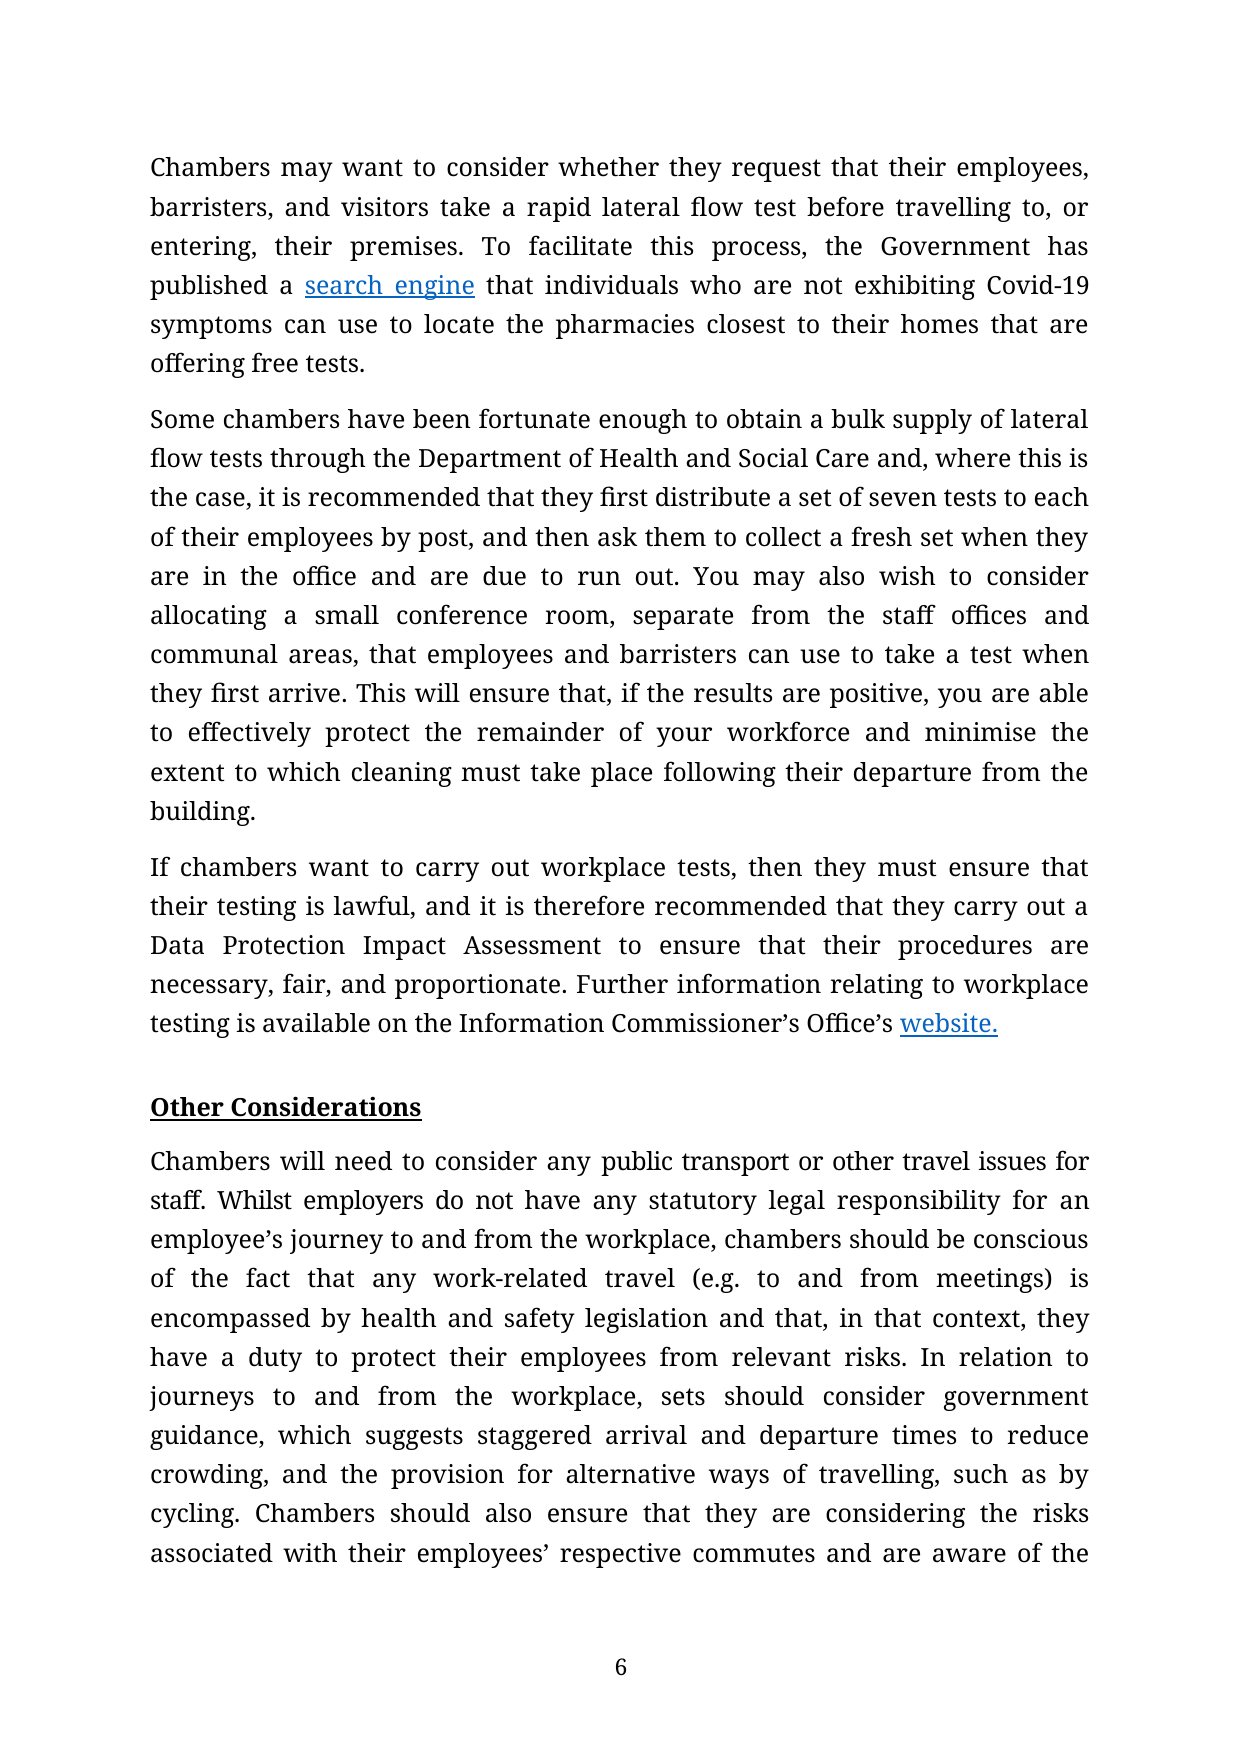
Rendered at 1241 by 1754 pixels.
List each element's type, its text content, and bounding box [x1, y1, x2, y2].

text Chambers may want to consider whether they request that their employees, barristers, and visitors take a rapid lateral flow test before travelling to, or entering, their premises. To facilitate this process, the Government has published a search engine that individuals who are not exhibiting Covid-19 symptoms can use to locate the pharmacies closest to their homes that are offering free tests. [150, 150, 1090, 380]
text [150, 1143, 1090, 1569]
text Other Considerations [150, 1090, 1090, 1124]
text Some chambers have been fortunate enough to obtain a bulk supply of lateral flow tests through the Department of Health and Social Care and, where this is the case, it is recommended that they first distribute a set of seven tests to each of their employees by post, and then ask them to collect a fresh set when they are in the office and are due to run out. You may also wish to consider allocating a small conference room, separate from the staff offices and communal areas, that employees and barristers can use to take a test when they first arrive. This will ensure that, if the results are positive, you are able to effectively protect the remainder of your workforce and minimise the extent to which cleaning must take place following their departure from the building. [150, 402, 1090, 827]
text If chambers want to carry out workplace tests, then they must ensure that their testing is lawful, and it is therefore recommended that they carry out a Data Protection Impact Assessment to ensure that their procedures are necessary, fair, and proportionate. Further information relating to workplace testing is available on the Information Commissioner’s Office’s website. [150, 849, 1090, 1040]
